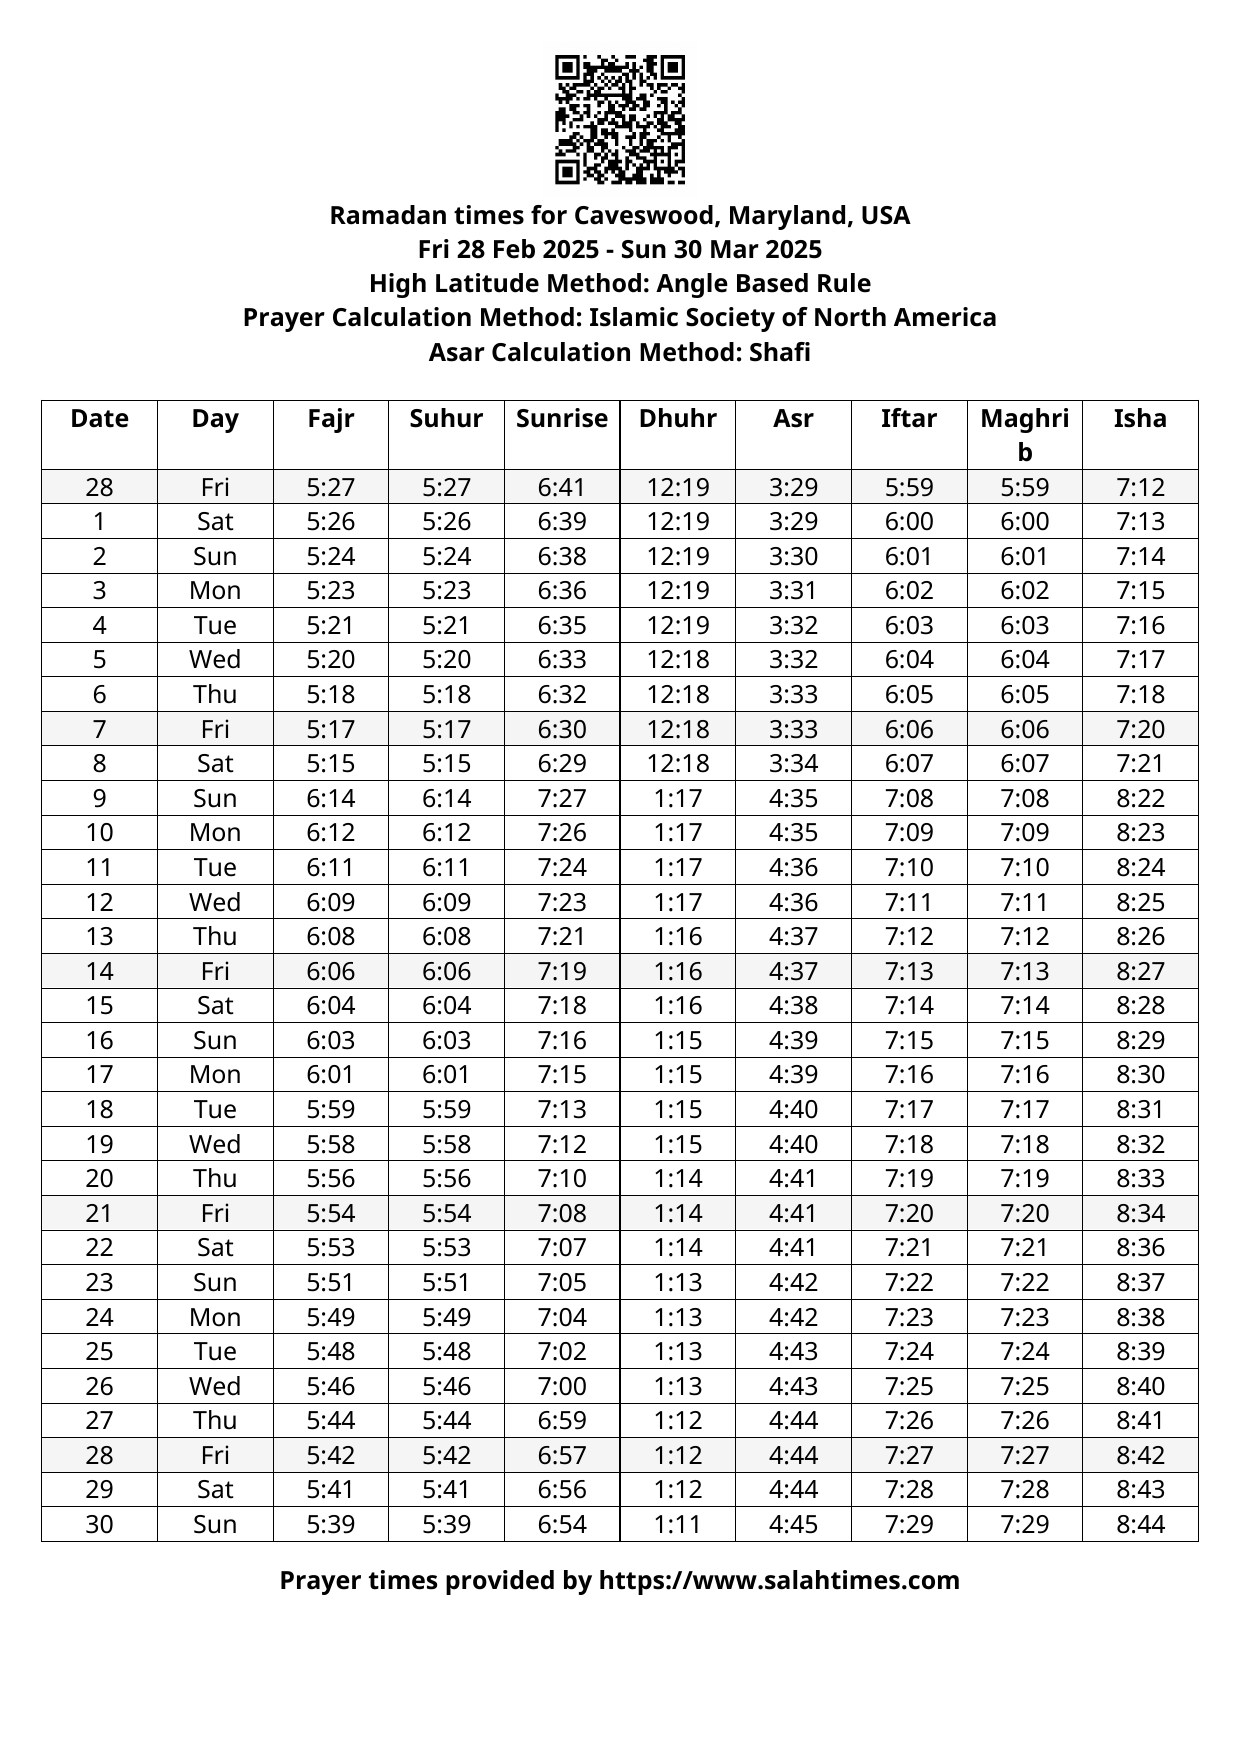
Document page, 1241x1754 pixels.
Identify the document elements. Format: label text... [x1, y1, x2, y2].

table_cell 6:06 [968, 712, 1082, 745]
table_cell 6:02 [852, 574, 967, 607]
table_cell 7:12 [1083, 470, 1198, 503]
table_cell Tue [158, 608, 273, 642]
table_header Date [42, 401, 157, 469]
table_cell 6:07 [852, 746, 967, 780]
table_cell 12:19 [621, 574, 735, 607]
table_cell Thu [158, 677, 273, 711]
table_cell 6:09 [389, 885, 504, 918]
table_cell 6:29 [505, 746, 619, 780]
table_cell 7:23 [505, 885, 619, 918]
table_cell 8:30 [1083, 1058, 1198, 1091]
table_cell 7:08 [852, 781, 967, 814]
table_header Maghrib [968, 401, 1082, 469]
table_cell 7:21 [1083, 746, 1198, 780]
table_cell 5:59 [968, 470, 1082, 503]
table_cell 7:14 [852, 989, 967, 1022]
table_cell 7:19 [505, 954, 619, 987]
table_cell 7:19 [968, 1161, 1082, 1195]
text Fri 28 Feb 2025 - Sun 30 Mar 2025 [42, 232, 1198, 266]
table_cell 26 [42, 1369, 157, 1402]
table_cell 6:39 [505, 504, 619, 538]
table_cell 4:43 [736, 1334, 851, 1368]
table_header Suhur [389, 401, 504, 469]
table_cell Sun [158, 1023, 273, 1057]
table_cell 7:15 [968, 1023, 1082, 1057]
table_cell 6:01 [389, 1058, 504, 1091]
table_cell 5:39 [274, 1507, 388, 1541]
table_cell Sun [158, 1507, 273, 1541]
table_cell 23 [42, 1265, 157, 1299]
table_cell 6:03 [852, 608, 967, 642]
table_cell 12:18 [621, 746, 735, 780]
table_cell 16 [42, 1023, 157, 1057]
table_cell Tue [158, 1092, 273, 1126]
table_cell 6:59 [505, 1404, 619, 1437]
table_cell 1:12 [621, 1404, 735, 1437]
table_cell 7:24 [968, 1334, 1082, 1368]
table_cell 5:42 [274, 1438, 388, 1472]
table_cell 1:13 [621, 1369, 735, 1402]
table_cell 7:05 [505, 1265, 619, 1299]
table_cell 3:30 [736, 539, 851, 572]
table_cell Fri [158, 954, 273, 987]
table_cell 6:04 [852, 643, 967, 676]
table_cell Mon [158, 816, 273, 849]
table_cell 7:22 [968, 1265, 1082, 1299]
table_header Dhuhr [621, 401, 735, 469]
table_cell 1:13 [621, 1334, 735, 1368]
table_cell 12:19 [621, 539, 735, 572]
table_cell 8:27 [1083, 954, 1198, 987]
table_cell 7:14 [968, 989, 1082, 1022]
table_cell 8:33 [1083, 1161, 1198, 1195]
table_cell 25 [42, 1334, 157, 1368]
table_cell 5:23 [389, 574, 504, 607]
table_cell 8:40 [1083, 1369, 1198, 1402]
table_cell 7:13 [1083, 504, 1198, 538]
table_cell 5:21 [274, 608, 388, 642]
table_cell 6:08 [389, 919, 504, 953]
table_cell 7:12 [852, 919, 967, 953]
table_cell 7:27 [505, 781, 619, 814]
table_cell 3:31 [736, 574, 851, 607]
table_cell 7 [42, 712, 157, 745]
table_cell 7:14 [1083, 539, 1198, 572]
table_cell 6:12 [389, 816, 504, 849]
table_cell 6:00 [852, 504, 967, 538]
table_cell 6:38 [505, 539, 619, 572]
table_cell 6:03 [389, 1023, 504, 1057]
table_cell 7:15 [852, 1023, 967, 1057]
table_cell 4:44 [736, 1438, 851, 1472]
table_cell 7:15 [1083, 574, 1198, 607]
table_cell 7:18 [968, 1127, 1082, 1160]
table_cell 6:06 [389, 954, 504, 987]
table_cell 7:10 [852, 850, 967, 884]
table_cell 5:46 [389, 1369, 504, 1402]
table_cell 6:54 [505, 1507, 619, 1541]
table_cell 6:06 [852, 712, 967, 745]
table_cell Wed [158, 1369, 273, 1402]
table_cell 7:09 [852, 816, 967, 849]
table_cell 1:17 [621, 850, 735, 884]
table_cell 8:22 [1083, 781, 1198, 814]
table_cell 4:44 [736, 1404, 851, 1437]
table_cell Sun [158, 539, 273, 572]
table_cell Sat [158, 504, 273, 538]
table_cell 8 [42, 746, 157, 780]
table_cell Mon [158, 1300, 273, 1333]
table_cell 28 [42, 1438, 157, 1472]
table_cell 7:21 [852, 1231, 967, 1264]
table_cell 1:15 [621, 1092, 735, 1126]
table_cell 4:35 [736, 781, 851, 814]
table_cell 5:59 [274, 1092, 388, 1126]
table_cell 7:21 [968, 1231, 1082, 1264]
table_cell 5:15 [274, 746, 388, 780]
table_cell 7:21 [505, 919, 619, 953]
table_cell 6:04 [389, 989, 504, 1022]
table_cell 7:24 [505, 850, 619, 884]
table_cell 4:41 [736, 1161, 851, 1195]
table_cell Sat [158, 746, 273, 780]
table_cell 8:28 [1083, 989, 1198, 1022]
table_cell 5:17 [389, 712, 504, 745]
table_cell Sat [158, 1473, 273, 1506]
table_cell 5:27 [389, 470, 504, 503]
table_cell 4:39 [736, 1058, 851, 1091]
table_cell 7:02 [505, 1334, 619, 1368]
table_cell 19 [42, 1127, 157, 1160]
table_cell Sun [158, 1265, 273, 1299]
table_cell 4:37 [736, 954, 851, 987]
table_cell 7:20 [968, 1196, 1082, 1229]
table_cell 5:58 [274, 1127, 388, 1160]
table_cell 15 [42, 989, 157, 1022]
table_cell 1:14 [621, 1196, 735, 1229]
table_cell 7:10 [505, 1161, 619, 1195]
table_cell 7:28 [968, 1473, 1082, 1506]
table_cell 1:13 [621, 1265, 735, 1299]
table_cell 5:58 [389, 1127, 504, 1160]
table_cell 6:14 [389, 781, 504, 814]
text Ramadan times for Caveswood, Maryland, USA [42, 198, 1198, 232]
table_cell 1:14 [621, 1161, 735, 1195]
table_cell 7:13 [505, 1092, 619, 1126]
table_cell 7:20 [852, 1196, 967, 1229]
table_cell 6:00 [968, 504, 1082, 538]
table_cell 6:08 [274, 919, 388, 953]
table_cell 6:05 [968, 677, 1082, 711]
table_cell 5:46 [274, 1369, 388, 1402]
table_cell 5:51 [389, 1265, 504, 1299]
table_cell 4:42 [736, 1265, 851, 1299]
table_cell 6:33 [505, 643, 619, 676]
table_cell 18 [42, 1092, 157, 1126]
table_cell 5:48 [389, 1334, 504, 1368]
table_cell Mon [158, 574, 273, 607]
table_cell 7:23 [852, 1300, 967, 1333]
table_cell 1:12 [621, 1473, 735, 1506]
table_cell 7:18 [852, 1127, 967, 1160]
table_cell 27 [42, 1404, 157, 1437]
table_cell 6:56 [505, 1473, 619, 1506]
table_cell 7:26 [505, 816, 619, 849]
table_cell 4:42 [736, 1300, 851, 1333]
table_cell 7:08 [968, 781, 1082, 814]
table_cell 8:42 [1083, 1438, 1198, 1472]
table_cell 4:44 [736, 1473, 851, 1506]
table_cell 5:44 [274, 1404, 388, 1437]
table_cell 11 [42, 850, 157, 884]
table_cell 3:33 [736, 677, 851, 711]
table_cell 6:05 [852, 677, 967, 711]
table_cell 5:17 [274, 712, 388, 745]
table_cell 8:44 [1083, 1507, 1198, 1541]
table_cell 6:11 [274, 850, 388, 884]
table_cell 12:18 [621, 712, 735, 745]
table_cell 6:06 [274, 954, 388, 987]
text Asar Calculation Method: Shafi [42, 334, 1198, 368]
table_cell 5:18 [274, 677, 388, 711]
table_cell 22 [42, 1231, 157, 1264]
table_cell 3:29 [736, 504, 851, 538]
table_cell Mon [158, 1058, 273, 1091]
text Prayer Calculation Method: Islamic Society of North America [42, 300, 1198, 334]
table_cell 4:45 [736, 1507, 851, 1541]
table_cell Sun [158, 781, 273, 814]
table_cell 12:19 [621, 470, 735, 503]
table_cell 8:37 [1083, 1265, 1198, 1299]
table_cell 2 [42, 539, 157, 572]
table_header Asr [736, 401, 851, 469]
table_cell 6:01 [968, 539, 1082, 572]
table_cell 5:39 [389, 1507, 504, 1541]
table_cell 5:24 [389, 539, 504, 572]
table_cell 5:59 [389, 1092, 504, 1126]
table_cell 5:20 [274, 643, 388, 676]
table_cell 1:12 [621, 1438, 735, 1472]
table_cell 1:11 [621, 1507, 735, 1541]
table_cell 1:17 [621, 816, 735, 849]
table_cell 1:16 [621, 919, 735, 953]
table_cell Thu [158, 919, 273, 953]
table_cell 12:18 [621, 677, 735, 711]
table_cell 4 [42, 608, 157, 642]
table_cell 5:51 [274, 1265, 388, 1299]
table_cell 6:41 [505, 470, 619, 503]
table_cell 7:20 [1083, 712, 1198, 745]
table_cell 6:14 [274, 781, 388, 814]
table_cell 6:36 [505, 574, 619, 607]
table_cell 7:26 [968, 1404, 1082, 1437]
table_cell 8:41 [1083, 1404, 1198, 1437]
table_cell 7:00 [505, 1369, 619, 1402]
table_cell 12:18 [621, 643, 735, 676]
table_cell Thu [158, 1161, 273, 1195]
table_cell Tue [158, 850, 273, 884]
table_cell 5:21 [389, 608, 504, 642]
table_cell 8:24 [1083, 850, 1198, 884]
table_cell 5:26 [274, 504, 388, 538]
table_cell 5 [42, 643, 157, 676]
table_cell 7:11 [852, 885, 967, 918]
table_cell 7:16 [968, 1058, 1082, 1091]
table_cell 13 [42, 919, 157, 953]
table_cell 3:29 [736, 470, 851, 503]
table_cell 12 [42, 885, 157, 918]
table_cell 7:13 [968, 954, 1082, 987]
table_cell 20 [42, 1161, 157, 1195]
table_cell 6:11 [389, 850, 504, 884]
table_cell 1:15 [621, 1058, 735, 1091]
table_cell 4:40 [736, 1092, 851, 1126]
table_cell 6:02 [968, 574, 1082, 607]
table_cell 6:09 [274, 885, 388, 918]
table_header Iftar [852, 401, 967, 469]
table_cell 5:56 [274, 1161, 388, 1195]
table_cell 1:15 [621, 1023, 735, 1057]
table_cell Sat [158, 989, 273, 1022]
table_cell 1:17 [621, 885, 735, 918]
table_cell 4:36 [736, 885, 851, 918]
table_cell Thu [158, 1404, 273, 1437]
table_cell 7:11 [968, 885, 1082, 918]
table_cell 3:32 [736, 643, 851, 676]
table_cell 8:31 [1083, 1092, 1198, 1126]
table_cell 7:12 [968, 919, 1082, 953]
table_cell 3:34 [736, 746, 851, 780]
table_cell 6:35 [505, 608, 619, 642]
table_cell 6:03 [968, 608, 1082, 642]
table_cell 7:19 [852, 1161, 967, 1195]
table_cell 7:25 [852, 1369, 967, 1402]
table_cell 12:19 [621, 608, 735, 642]
table_cell Sat [158, 1231, 273, 1264]
table_cell 28 [42, 470, 157, 503]
table_cell 5:15 [389, 746, 504, 780]
table_cell 6:01 [852, 539, 967, 572]
table_cell Fri [158, 1438, 273, 1472]
table_cell 7:26 [852, 1404, 967, 1437]
table_cell 6:30 [505, 712, 619, 745]
table_cell 5:48 [274, 1334, 388, 1368]
table_header Sunrise [505, 401, 619, 469]
table_cell Fri [158, 1196, 273, 1229]
table_cell 8:39 [1083, 1334, 1198, 1368]
table_cell 5:44 [389, 1404, 504, 1437]
table_cell 7:04 [505, 1300, 619, 1333]
table_cell 6:03 [274, 1023, 388, 1057]
table_cell 5:24 [274, 539, 388, 572]
table_cell 14 [42, 954, 157, 987]
table_cell 7:08 [505, 1196, 619, 1229]
table_cell 4:41 [736, 1231, 851, 1264]
table_cell 5:18 [389, 677, 504, 711]
table_cell 8:43 [1083, 1473, 1198, 1506]
table_cell Fri [158, 712, 273, 745]
table_cell 5:54 [389, 1196, 504, 1229]
table_cell 8:32 [1083, 1127, 1198, 1160]
table_cell Tue [158, 1334, 273, 1368]
table_cell 7:10 [968, 850, 1082, 884]
table_cell 7:17 [968, 1092, 1082, 1126]
table_cell 8:23 [1083, 816, 1198, 849]
table_cell 5:54 [274, 1196, 388, 1229]
table_cell 7:16 [505, 1023, 619, 1057]
table_cell 5:49 [389, 1300, 504, 1333]
table_cell 29 [42, 1473, 157, 1506]
table_cell 5:56 [389, 1161, 504, 1195]
table_cell 7:18 [505, 989, 619, 1022]
text High Latitude Method: Angle Based Rule [42, 266, 1198, 300]
table_cell 5:41 [389, 1473, 504, 1506]
table_cell 5:53 [389, 1231, 504, 1264]
table_cell 7:29 [968, 1507, 1082, 1541]
table_cell 5:59 [852, 470, 967, 503]
table_header Fajr [274, 401, 388, 469]
table_cell 30 [42, 1507, 157, 1541]
table_cell 3:33 [736, 712, 851, 745]
table_cell 1:16 [621, 989, 735, 1022]
table_cell 5:20 [389, 643, 504, 676]
table_cell 1:14 [621, 1231, 735, 1264]
table_cell 7:27 [852, 1438, 967, 1472]
table_cell 4:43 [736, 1369, 851, 1402]
table_cell 4:35 [736, 816, 851, 849]
table_cell Wed [158, 643, 273, 676]
table_cell 6:04 [274, 989, 388, 1022]
table_cell 8:29 [1083, 1023, 1198, 1057]
table_cell 8:25 [1083, 885, 1198, 918]
table_cell 7:16 [1083, 608, 1198, 642]
table_cell 7:28 [852, 1473, 967, 1506]
table_cell 7:24 [852, 1334, 967, 1368]
table_cell 17 [42, 1058, 157, 1091]
table_cell 4:39 [736, 1023, 851, 1057]
table_cell 6:12 [274, 816, 388, 849]
table_cell 5:26 [389, 504, 504, 538]
table_cell 6 [42, 677, 157, 711]
table_cell 6:07 [968, 746, 1082, 780]
table_cell 8:38 [1083, 1300, 1198, 1333]
table_cell 10 [42, 816, 157, 849]
table_cell 9 [42, 781, 157, 814]
table_cell 8:36 [1083, 1231, 1198, 1264]
table_cell 3 [42, 574, 157, 607]
table_cell 4:41 [736, 1196, 851, 1229]
table_cell 6:01 [274, 1058, 388, 1091]
table_cell 7:16 [852, 1058, 967, 1091]
table_cell 6:57 [505, 1438, 619, 1472]
table_cell 1:16 [621, 954, 735, 987]
table_cell 4:40 [736, 1127, 851, 1160]
table_cell 4:36 [736, 850, 851, 884]
table_cell 1:13 [621, 1300, 735, 1333]
table_cell 7:29 [852, 1507, 967, 1541]
table_cell 5:23 [274, 574, 388, 607]
table_cell Wed [158, 1127, 273, 1160]
table_cell 7:12 [505, 1127, 619, 1160]
table_cell 7:27 [968, 1438, 1082, 1472]
table_cell 7:13 [852, 954, 967, 987]
table_cell 8:34 [1083, 1196, 1198, 1229]
table_cell 6:32 [505, 677, 619, 711]
table_header Day [158, 401, 273, 469]
table_cell 7:22 [852, 1265, 967, 1299]
table_cell Wed [158, 885, 273, 918]
table_cell 4:38 [736, 989, 851, 1022]
table_cell 3:32 [736, 608, 851, 642]
table_cell 7:17 [852, 1092, 967, 1126]
table_cell 4:37 [736, 919, 851, 953]
table_cell 7:15 [505, 1058, 619, 1091]
table_cell 7:18 [1083, 677, 1198, 711]
table_cell 5:49 [274, 1300, 388, 1333]
picture [542, 41, 699, 198]
table_header Isha [1083, 401, 1198, 469]
table_cell Fri [158, 470, 273, 503]
table_cell 5:53 [274, 1231, 388, 1264]
table_cell 7:17 [1083, 643, 1198, 676]
table_cell 12:19 [621, 504, 735, 538]
table_cell 7:09 [968, 816, 1082, 849]
table_cell 24 [42, 1300, 157, 1333]
text Prayer times provided by https://www.salahtimes.com [42, 1563, 1198, 1597]
table_cell 21 [42, 1196, 157, 1229]
table_cell 7:07 [505, 1231, 619, 1264]
table_cell 5:41 [274, 1473, 388, 1506]
table_cell 1:17 [621, 781, 735, 814]
table_cell 6:04 [968, 643, 1082, 676]
table_cell 1 [42, 504, 157, 538]
table_cell 5:42 [389, 1438, 504, 1472]
table_cell 1:15 [621, 1127, 735, 1160]
table_cell 7:23 [968, 1300, 1082, 1333]
table_cell 8:26 [1083, 919, 1198, 953]
table_cell 7:25 [968, 1369, 1082, 1402]
table_cell 5:27 [274, 470, 388, 503]
